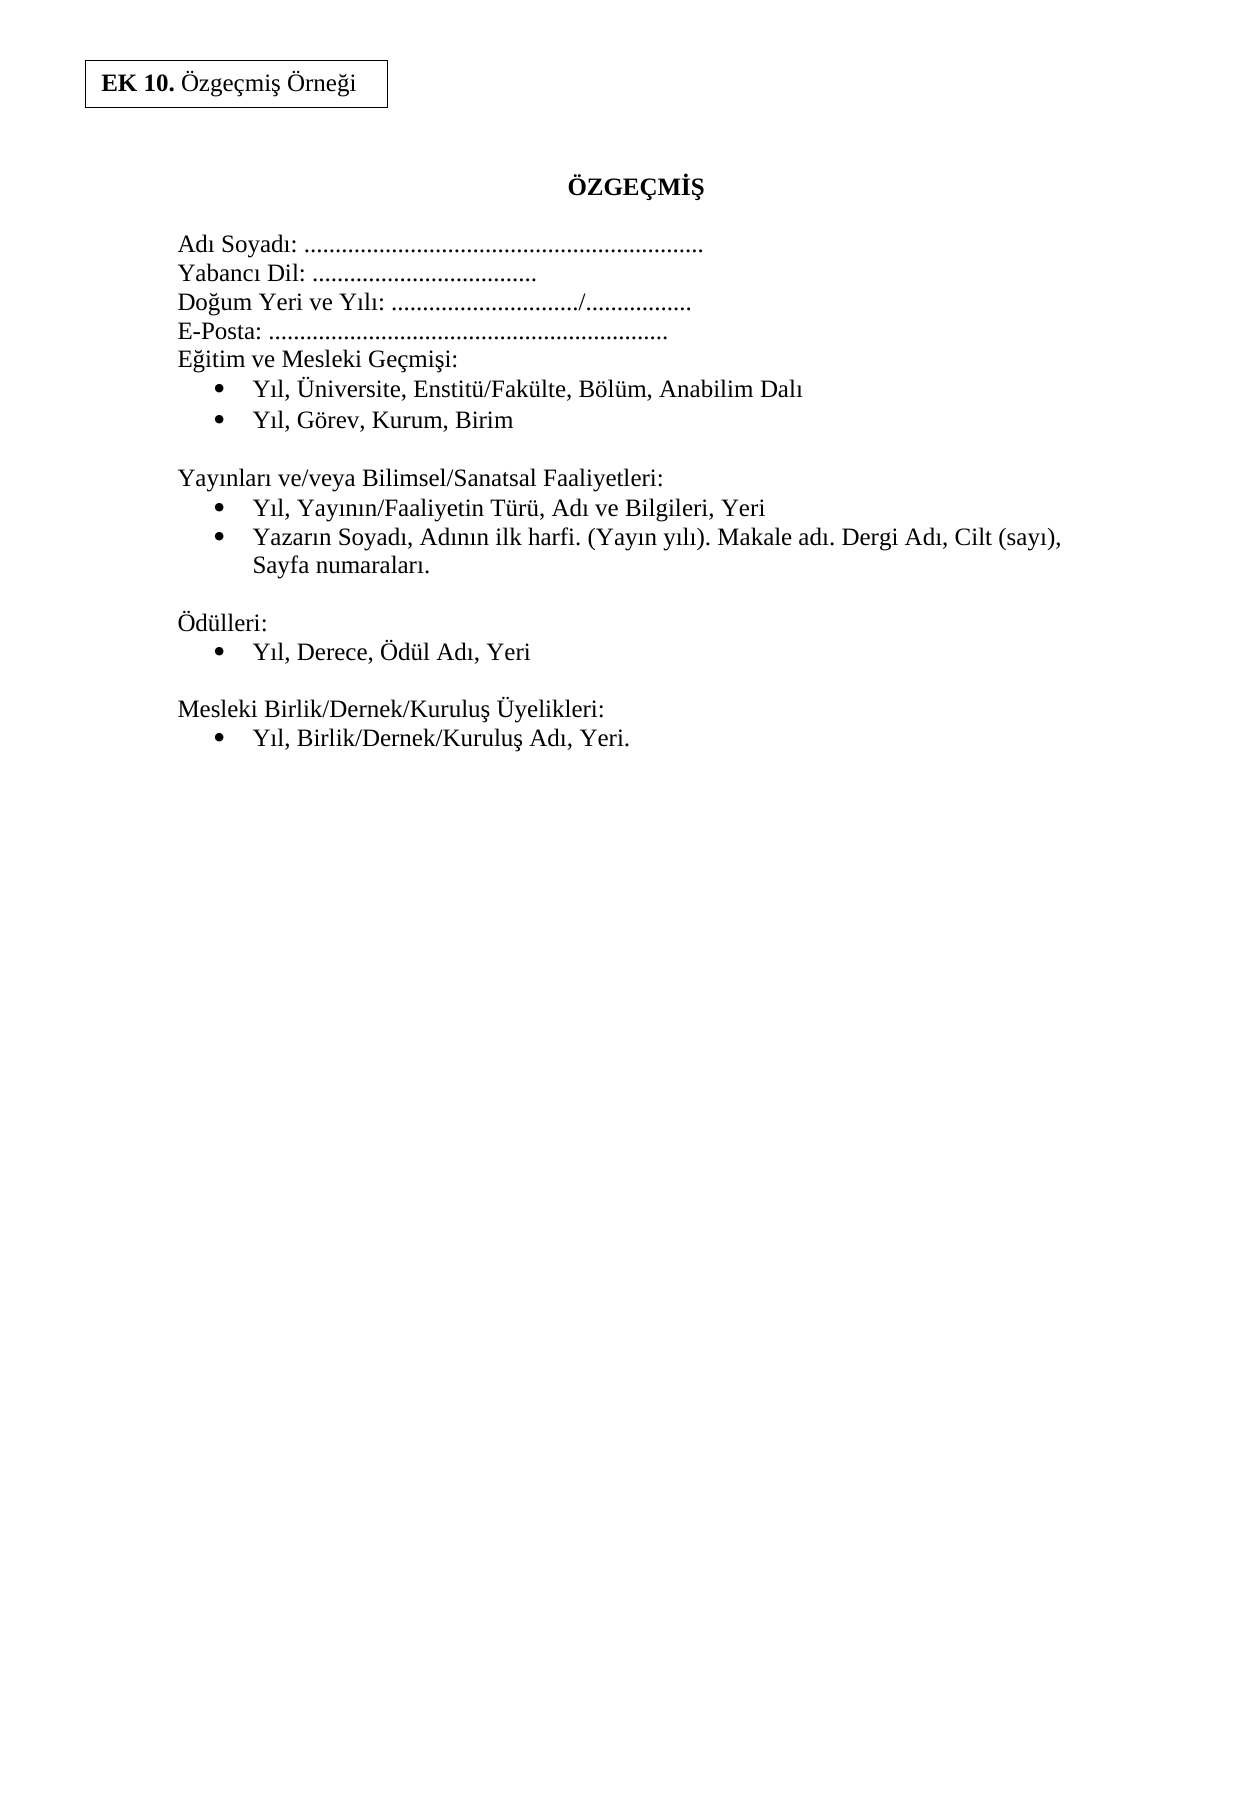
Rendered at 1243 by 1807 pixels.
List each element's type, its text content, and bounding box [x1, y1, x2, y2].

list Yazarın Soyadı, Adının ilk harfi. (Yayın yılı). Makale adı. Dergi Adı, Cilt (sayı), Sayfa numaraları. [215, 523, 1063, 579]
text E-Posta: ................................................................ [177, 316, 1074, 344]
text Doğum Yeri ve Yılı: ............................../................. [177, 287, 1074, 316]
text Eğitim ve Mesleki Geçmişi: [177, 344, 1074, 373]
list Yıl, Derece, Ödül Adı, Yeri [215, 637, 1074, 666]
text Ödülleri: [177, 608, 1074, 637]
subtitle ÖZGEÇMİŞ [565, 172, 707, 201]
text Yayınları ve/veya Bilimsel/Sanatsal Faaliyetleri: [177, 463, 1074, 492]
list Yıl, Üniversite, Enstitü/Fakülte, Bölüm, Anabilim Dalı [215, 373, 1074, 404]
text Yabancı Dil: .................................... [177, 258, 1074, 287]
list Yıl, Görev, Kurum, Birim [215, 404, 1074, 434]
text Mesleki Birlik/Dernek/Kuruluş Üyelikleri: [177, 694, 1074, 723]
list Yıl, Yayının/Faaliyetin Türü, Adı ve Bilgileri, Yeri [215, 492, 1074, 522]
text Adı Soyadı: ................................................................ [177, 229, 1074, 258]
list Yıl, Birlik/Dernek/Kuruluş Adı, Yeri. [215, 723, 1074, 752]
